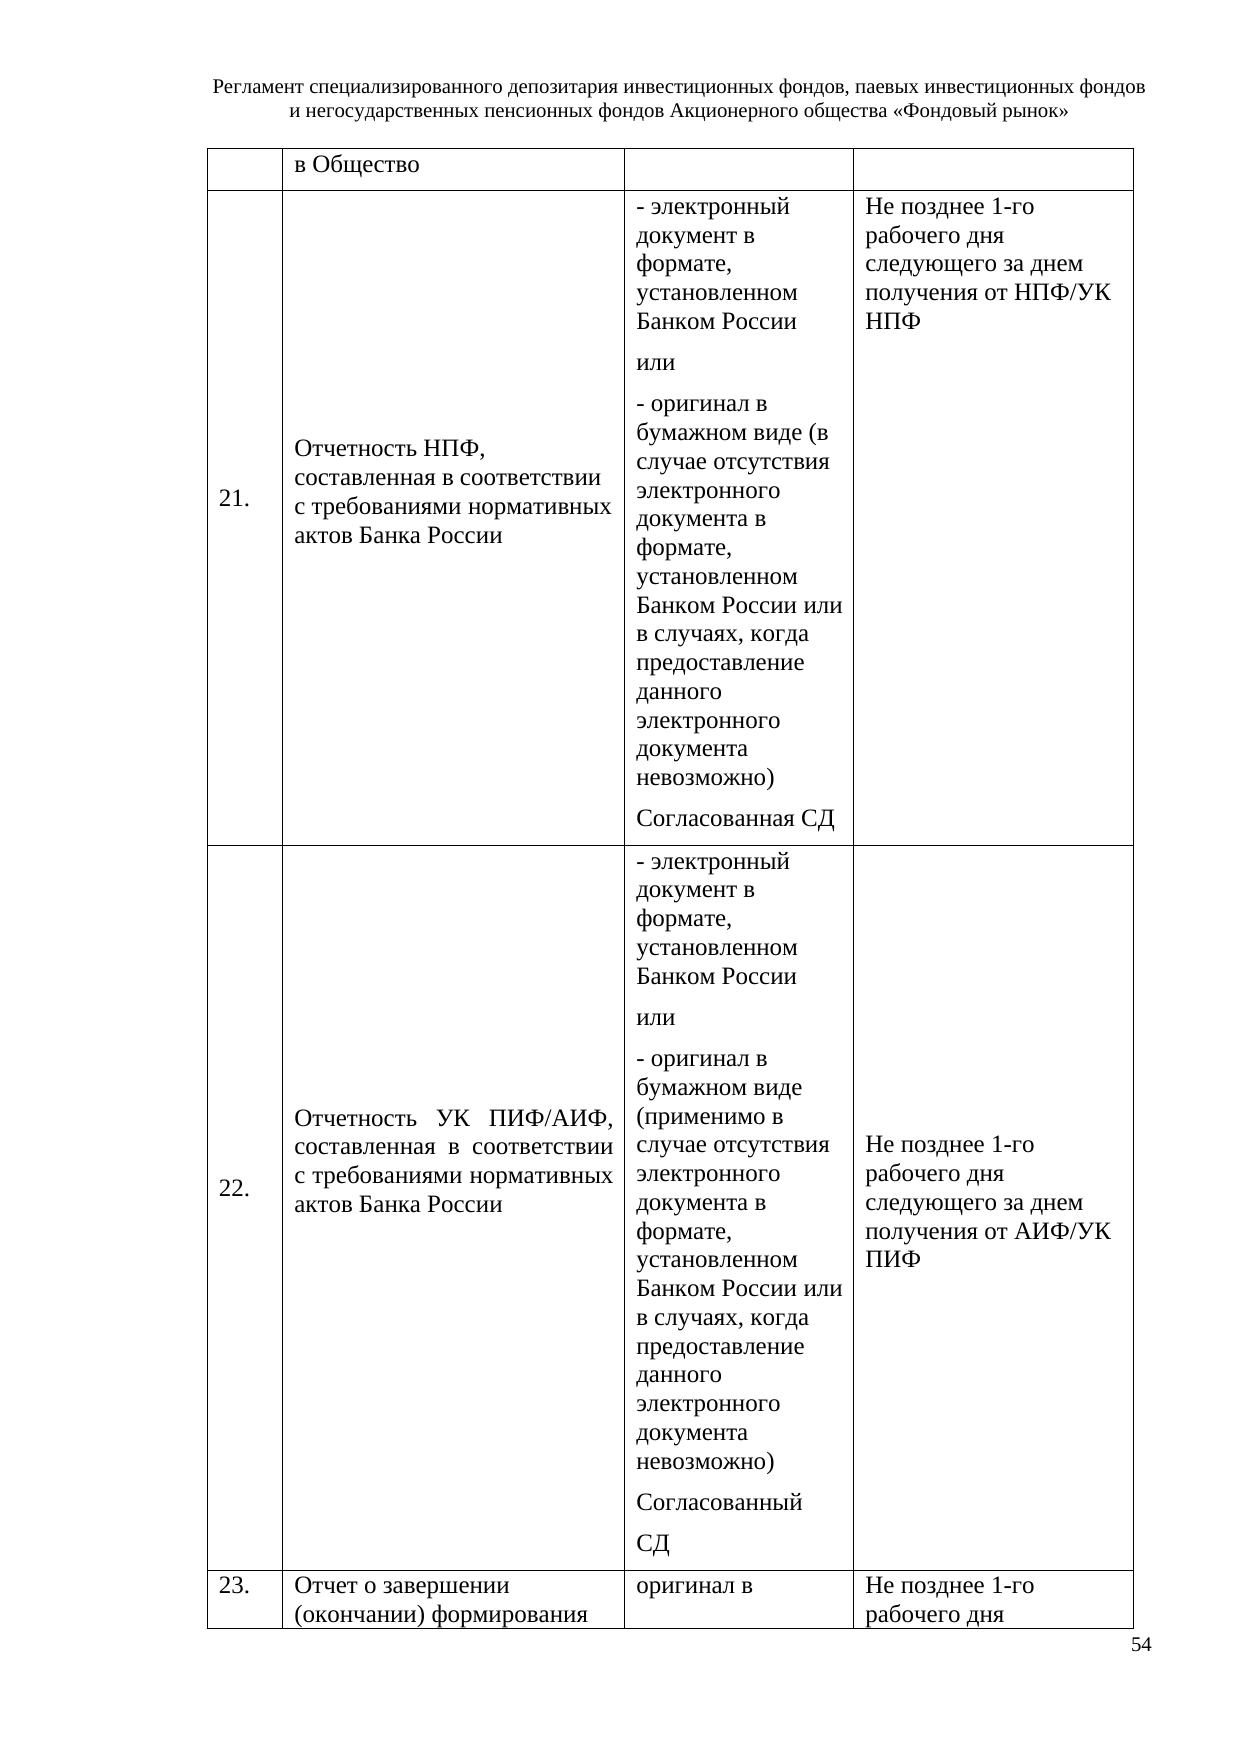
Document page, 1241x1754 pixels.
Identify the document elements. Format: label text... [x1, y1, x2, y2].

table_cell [283, 149, 624, 190]
table_cell [208, 149, 282, 190]
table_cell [625, 149, 853, 190]
table_cell Не позднее 1-го рабочего дня следующего за днем получения от НПФ/УК НПФ [854, 191, 1133, 845]
table_cell - электронный документ в формате, установленном Банком России или - оригинал в бумажном виде (в случае отсутствия электронного документа в формате, установленном Банком России или в случаях, когда предоставление данного электронного документа невозможно) Согласованная СД [625, 191, 853, 845]
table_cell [854, 1571, 1133, 1628]
table_cell Отчетность НПФ, составленная в соответствии с требованиями нормативных актов Банка России [283, 191, 624, 845]
table_cell Отчетность УК ПИФ/АИФ, составленная в соответствии с требованиями нормативных актов Банка России [283, 846, 624, 1569]
table_cell [208, 1571, 282, 1628]
table_cell - электронный документ в формате, установленном Банком России или - оригинал в бумажном виде (применимо в случае отсутствия электронного документа в формате, установленном Банком России или в случаях, когда предоставление данного электронного документа невозможно) Согласованный СД [625, 846, 853, 1569]
table_cell [208, 191, 282, 845]
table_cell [854, 149, 1133, 190]
table_cell [208, 846, 282, 1569]
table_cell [283, 1571, 624, 1628]
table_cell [625, 1571, 853, 1628]
table_cell Не позднее 1-го рабочего дня следующего за днем получения от АИФ/УК ПИФ [854, 846, 1133, 1569]
